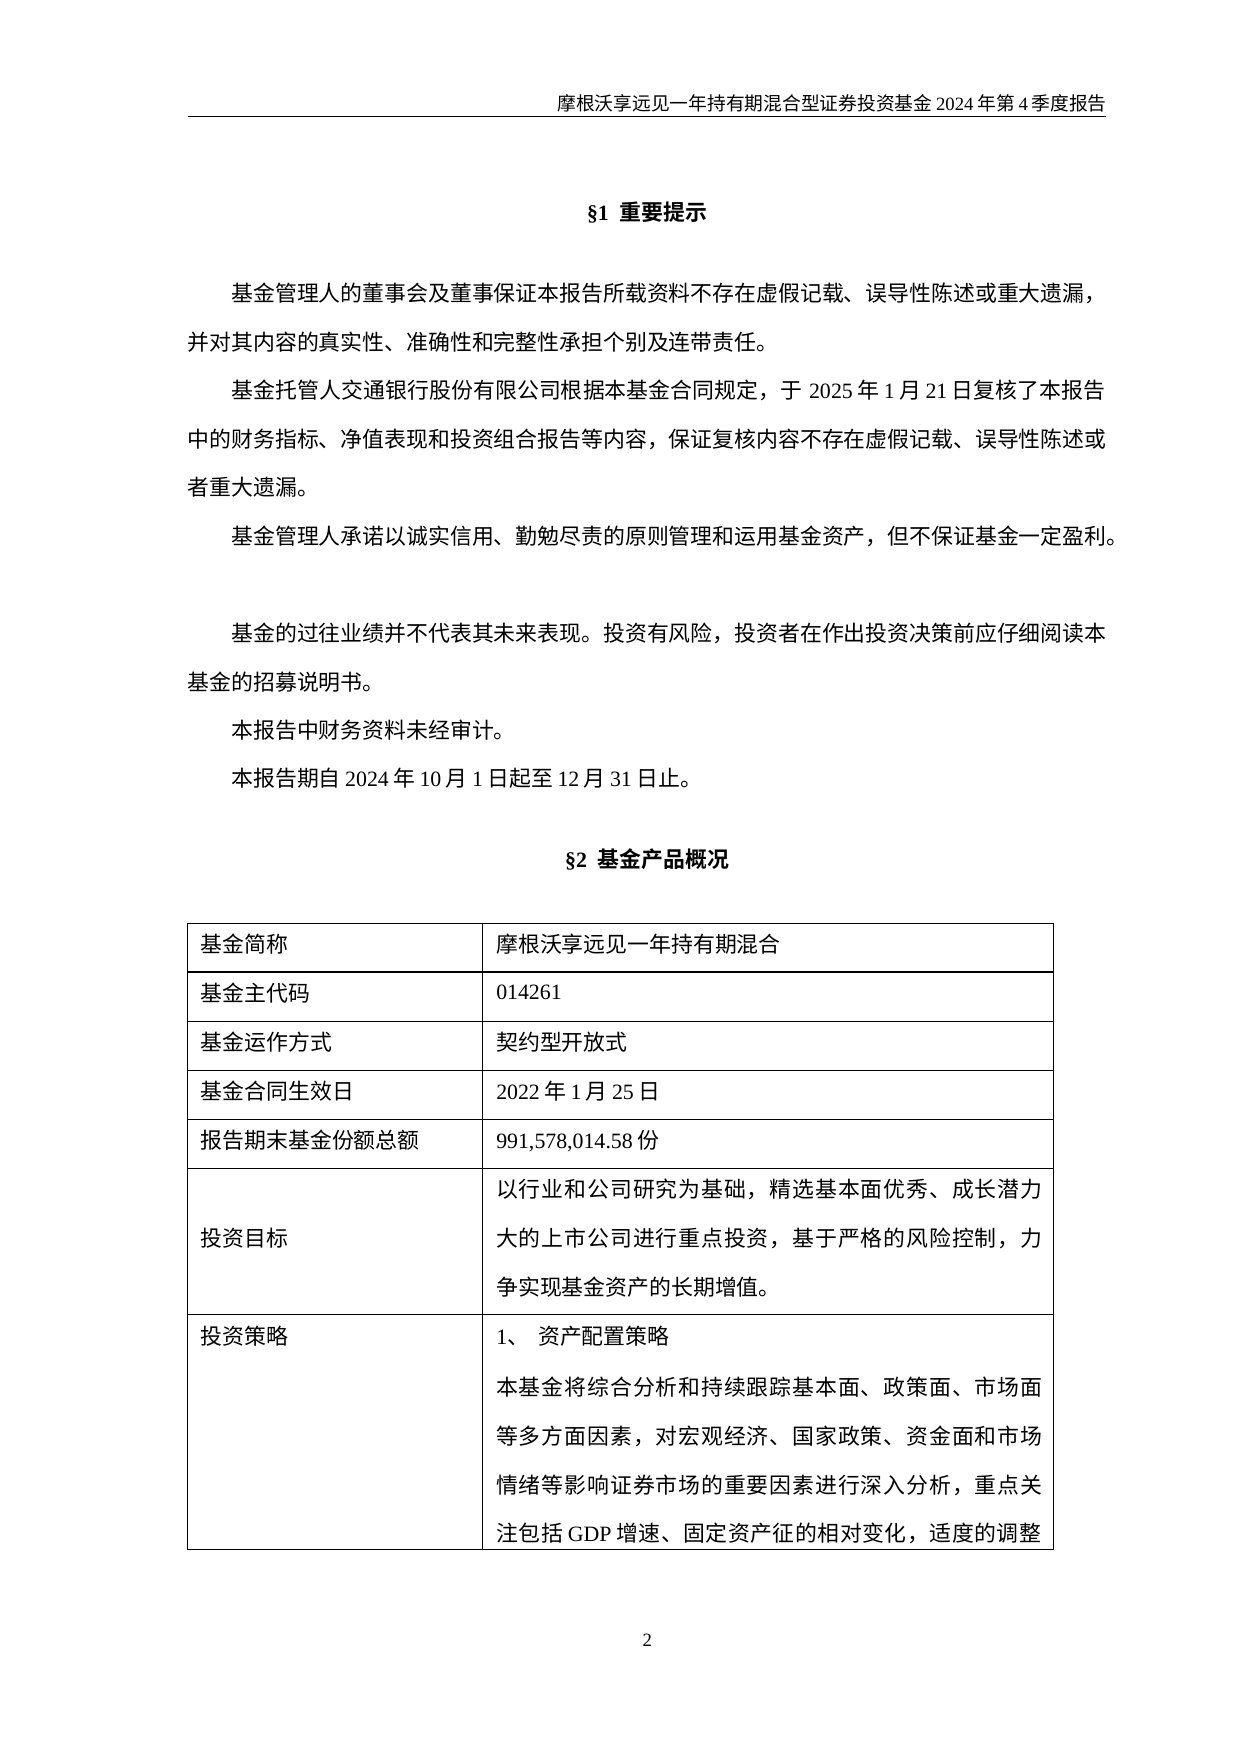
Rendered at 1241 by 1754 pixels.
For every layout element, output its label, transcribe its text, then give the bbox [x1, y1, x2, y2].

table_cell 014261 [483, 973, 1053, 1021]
table_cell 基金运作方式 [188, 1022, 482, 1069]
table_cell 基金合同生效日 [188, 1071, 482, 1119]
text 基金的过往业绩并不代表其未来表现。投资有风险，投资者在作出投资决策前应仔细阅读本基金的招募说明书。 [187, 615, 1106, 697]
table_cell 以行业和公司研究为基础，精选基本面优秀、成长潜力大的上市公司进行重点投资，基于严格的风险控制，力争实现基金资产的长期增值。 [483, 1169, 1053, 1314]
table_cell 投资目标 [188, 1169, 482, 1314]
text 基金托管人交通银行股份有限公司根据本基金合同规定，于2025年1月21日复核了本报告中的财务指标、净值表现和投资组合报告等内容，保证复核内容不存在虚假记载、误导性陈述或者重大遗漏。 [187, 372, 1106, 502]
table_header 摩根沃享远见一年持有期混合 [483, 924, 1053, 971]
table_cell 基金主代码 [188, 973, 482, 1021]
table_header 基金简称 [188, 924, 482, 971]
text 基金管理人承诺以诚实信用、勤勉尽责的原则管理和运用基金资产，但不保证基金一定盈利。 [187, 518, 1106, 599]
table_cell 报告期末基金份额总额 [188, 1120, 482, 1168]
text 本报告中财务资料未经审计。 [187, 712, 1106, 745]
table_cell 991,578,014.58份 [483, 1120, 1053, 1168]
table_cell 投资策略 [188, 1315, 482, 1548]
subtitle §2 基金产品概况 [187, 842, 1106, 874]
text 基金管理人的董事会及董事保证本报告所载资料不存在虚假记载、误导性陈述或重大遗漏，并对其内容的真实性、准确性和完整性承担个别及连带责任。 [187, 275, 1106, 357]
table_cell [483, 1315, 1053, 1548]
text 本报告期自2024年10月1日起至12月31日止。 [187, 761, 1106, 793]
table_cell 2022年1月25日 [483, 1071, 1053, 1119]
table_cell 契约型开放式 [483, 1022, 1053, 1069]
subtitle §1 重要提示 [187, 194, 1106, 227]
